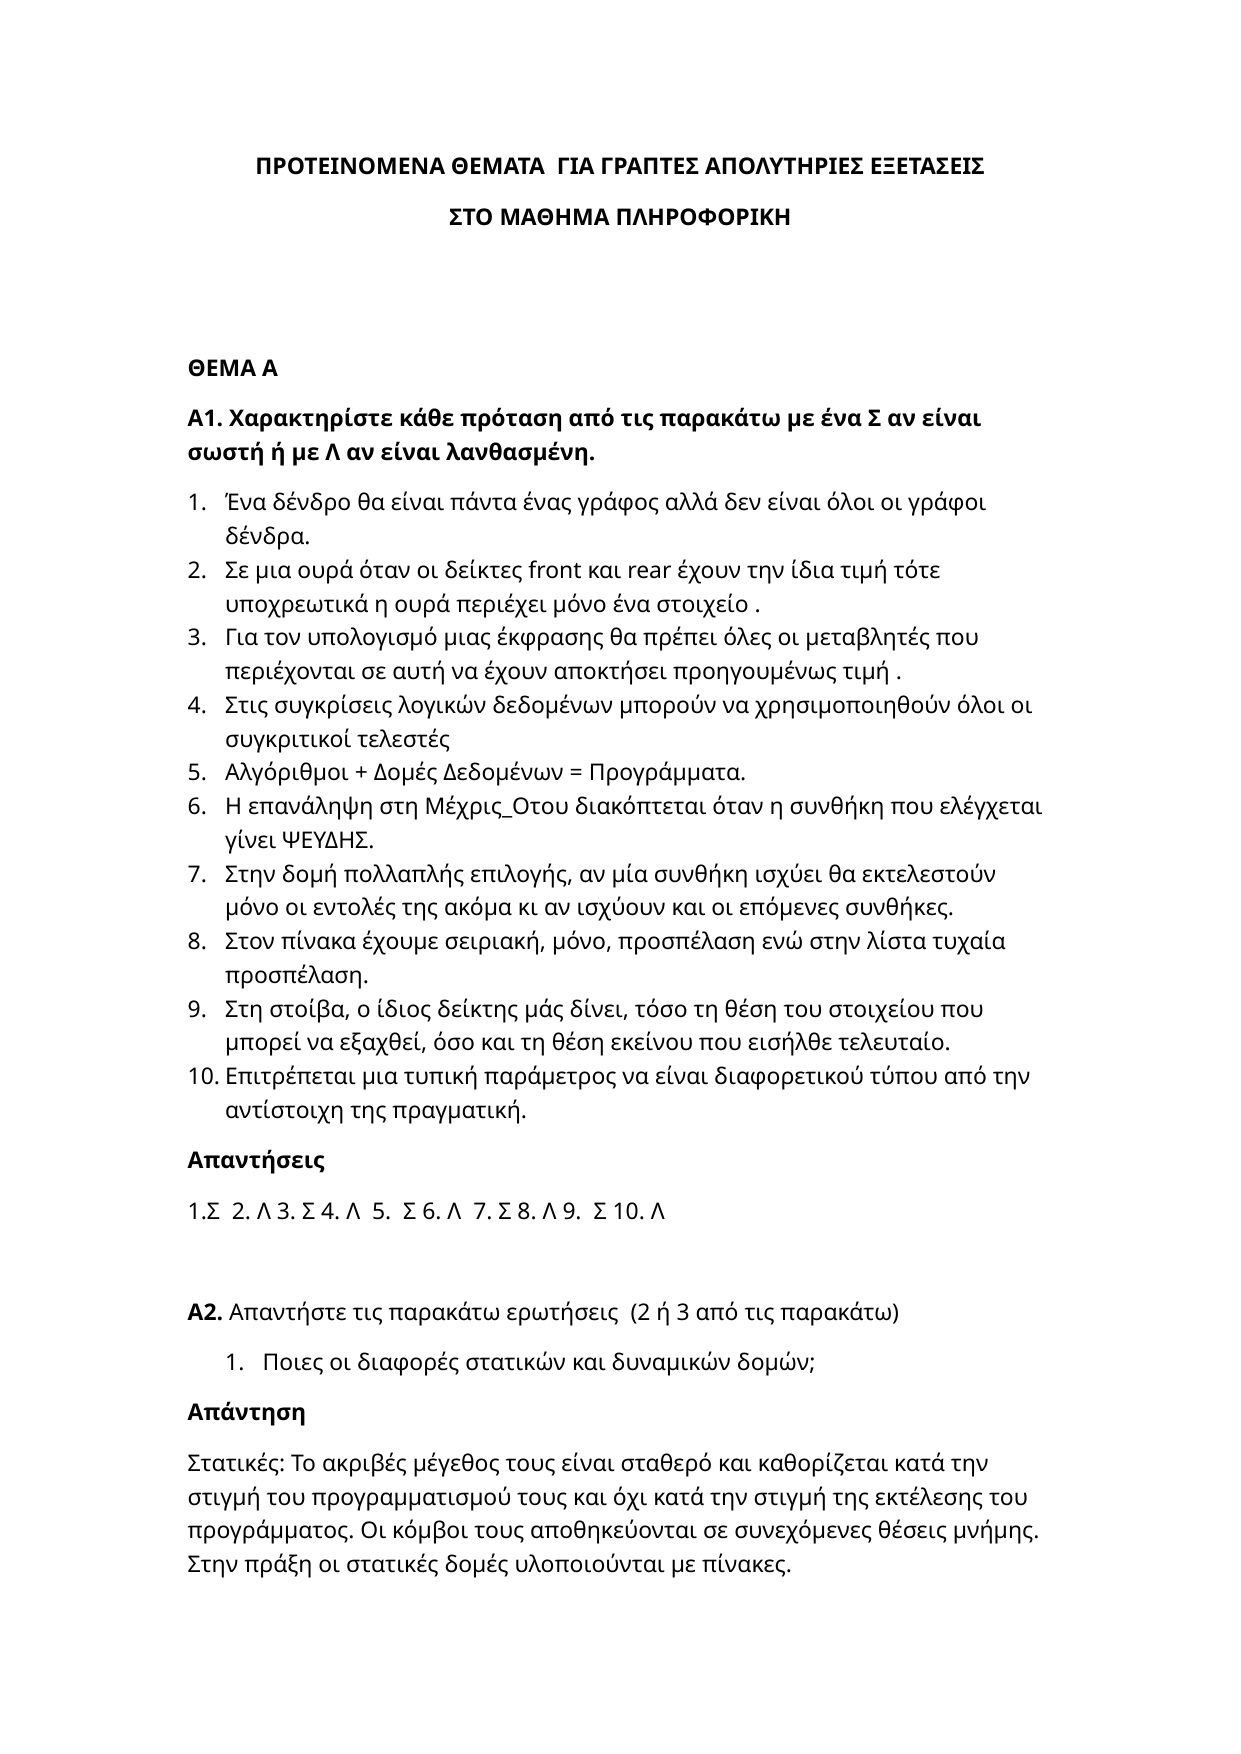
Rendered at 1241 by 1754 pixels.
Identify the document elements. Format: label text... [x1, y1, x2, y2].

list Η επανάληψη στη Μέχρις_Οτου διακόπτεται όταν η συνθήκη που ελέγχεται γίνει ΨΕΥΔΗΣ. [187, 790, 1053, 855]
list Σε μια ουρά όταν οι δείκτες front και rear έχουν την ίδια τιμή τότε υποχρεωτικά η ουρά περιέχει μόνο ένα στοιχείο . [187, 554, 1053, 619]
list Ποιες οι διαφορές στατικών και δυναμικών δομών; [225, 1346, 1053, 1377]
text ΠΡΟΤΕΙΝΟΜΕΝΑ ΘΕΜΑΤΑ ΓΙΑ ΓΡΑΠΤΕΣ ΑΠΟΛΥΤΗΡΙΕΣ ΕΞΕΤΑΣΕΙΣ [187, 150, 1053, 181]
list Στον πίνακα έχουμε σειριακή, μόνο, προσπέλαση ενώ στην λίστα τυχαία προσπέλαση. [187, 925, 1053, 990]
list Για τον υπολογισμό μιας έκφρασης θα πρέπει όλες οι μεταβλητές που περιέχονται σε αυτή να έχουν αποκτήσει προηγουμένως τιμή . [187, 621, 1053, 686]
list Στη στοίβα, ο ίδιος δείκτης μάς δίνει, τόσο τη θέση του στοιχείου που μπορεί να εξαχθεί, όσο και τη θέση εκείνου που εισήλθε τελευταίο. [187, 992, 1053, 1057]
text Στατικές: Το ακριβές μέγεθος τους είναι σταθερό και καθορίζεται κατά την στιγμή του προγραμματισμού τους και όχι κατά την στιγμή της εκτέλεσης του προγράμματος. Οι κόμβοι τους αποθηκεύονται σε συνεχόμενες θέσεις μνήμης. Στην πράξη οι στατικές δομές υλοποιούνται με πίνακες. [187, 1447, 1053, 1579]
list Στις συγκρίσεις λογικών δεδομένων μπορούν να χρησιμοποιηθούν όλοι οι συγκριτικοί τελεστές [187, 689, 1053, 754]
list Επιτρέπεται μια τυπική παράμετρος να είναι διαφορετικού τύπου από την αντίστοιχη της πραγματική. [187, 1060, 1053, 1125]
list Στην δομή πολλαπλής επιλογής, αν μία συνθήκη ισχύει θα εκτελεστούν μόνο οι εντολές της ακόμα κι αν ισχύουν και οι επόμενες συνθήκες. [187, 857, 1053, 922]
text ΘΕΜΑ Α [187, 352, 1053, 383]
text Απαντήσεις [187, 1144, 1053, 1175]
list Ένα δένδρο θα είναι πάντα ένας γράφος αλλά δεν είναι όλοι οι γράφοι δένδρα. [187, 486, 1053, 551]
text 1.Σ 2. Λ 3. Σ 4. Λ 5. Σ 6. Λ 7. Σ 8. Λ 9. Σ 10. Λ [187, 1194, 1053, 1226]
text Α2. Απαντήστε τις παρακάτω ερωτήσεις (2 ή 3 από τις παρακάτω) [187, 1295, 1053, 1327]
text Απάντηση [187, 1396, 1053, 1427]
text Α1. Χαρακτηρίστε κάθε πρόταση από τις παρακάτω με ένα Σ αν είναι σωστή ή με Λ αν είναι λανθασμένη. [187, 402, 1053, 467]
list Αλγόριθμοι + Δομές Δεδομένων = Προγράμματα. [187, 756, 1053, 787]
text ΣΤΟ ΜΑΘΗΜΑ ΠΛΗΡΟΦΟΡΙΚΗ [187, 200, 1053, 232]
